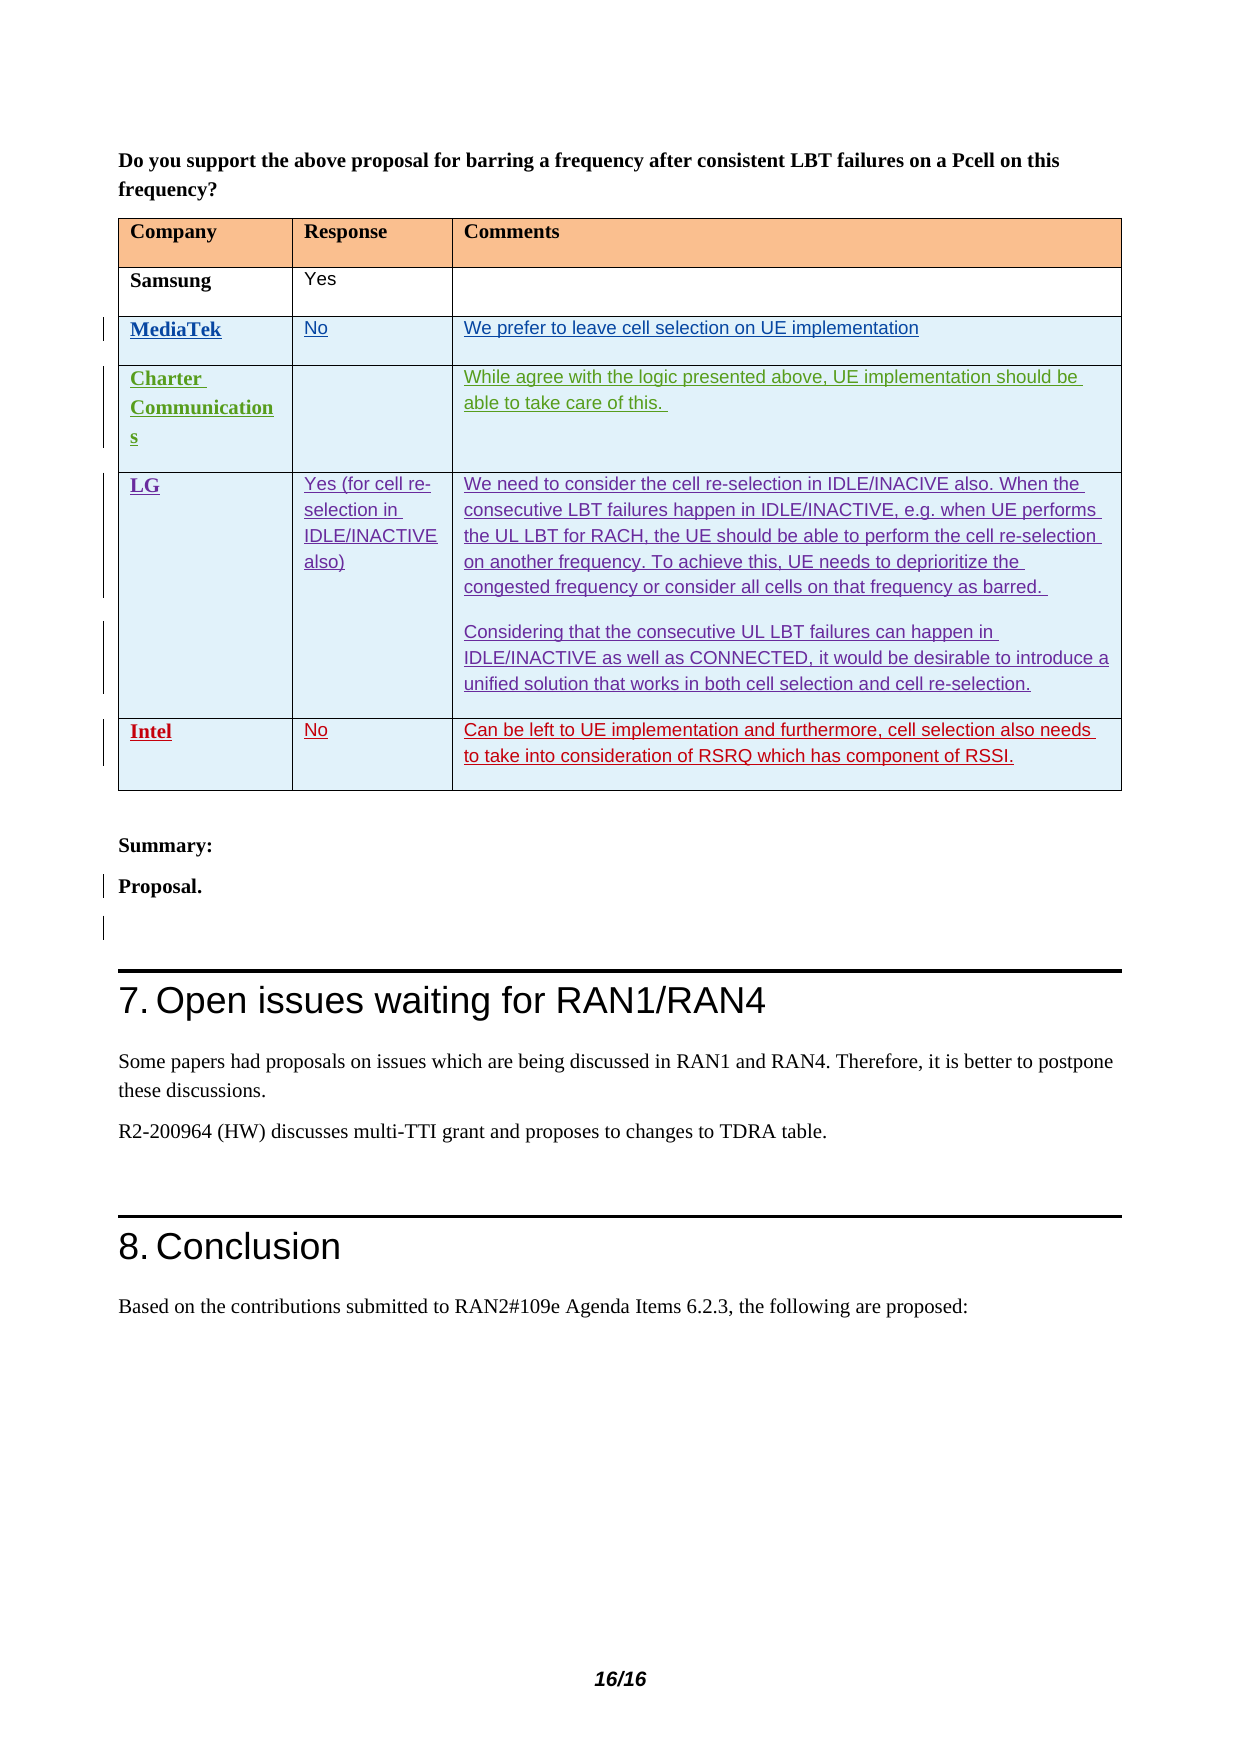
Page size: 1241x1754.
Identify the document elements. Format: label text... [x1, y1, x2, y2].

table_header Response [293, 219, 452, 267]
text Based on the contributions submitted to RAN2#109e Agenda Items 6.2.3, the following are proposed: [118, 1294, 1122, 1318]
subtitle Open issues waiting for RAN1/RAN4 [118, 973, 1122, 1022]
table_cell Samsung [119, 268, 292, 316]
text Do you support the above proposal for barring a frequency after consistent LBT failures on a Pcell on this frequency? [118, 148, 1122, 201]
table_header Comments [453, 219, 1121, 267]
text Some papers had proposals on issues which are being discussed in RAN1 and RAN4. Therefore, it is better to postpone these discussions. [118, 1049, 1122, 1102]
table_header Company [119, 219, 292, 267]
table_cell Yes [293, 268, 452, 316]
text Proposal. [118, 874, 1122, 898]
table_cell [453, 268, 1121, 316]
text R2-200964 (HW) discusses multi-TTI grant and proposes to changes to TDRA table. [118, 1119, 1122, 1143]
text Summary: [118, 833, 1122, 857]
subtitle Conclusion [118, 1218, 1122, 1267]
